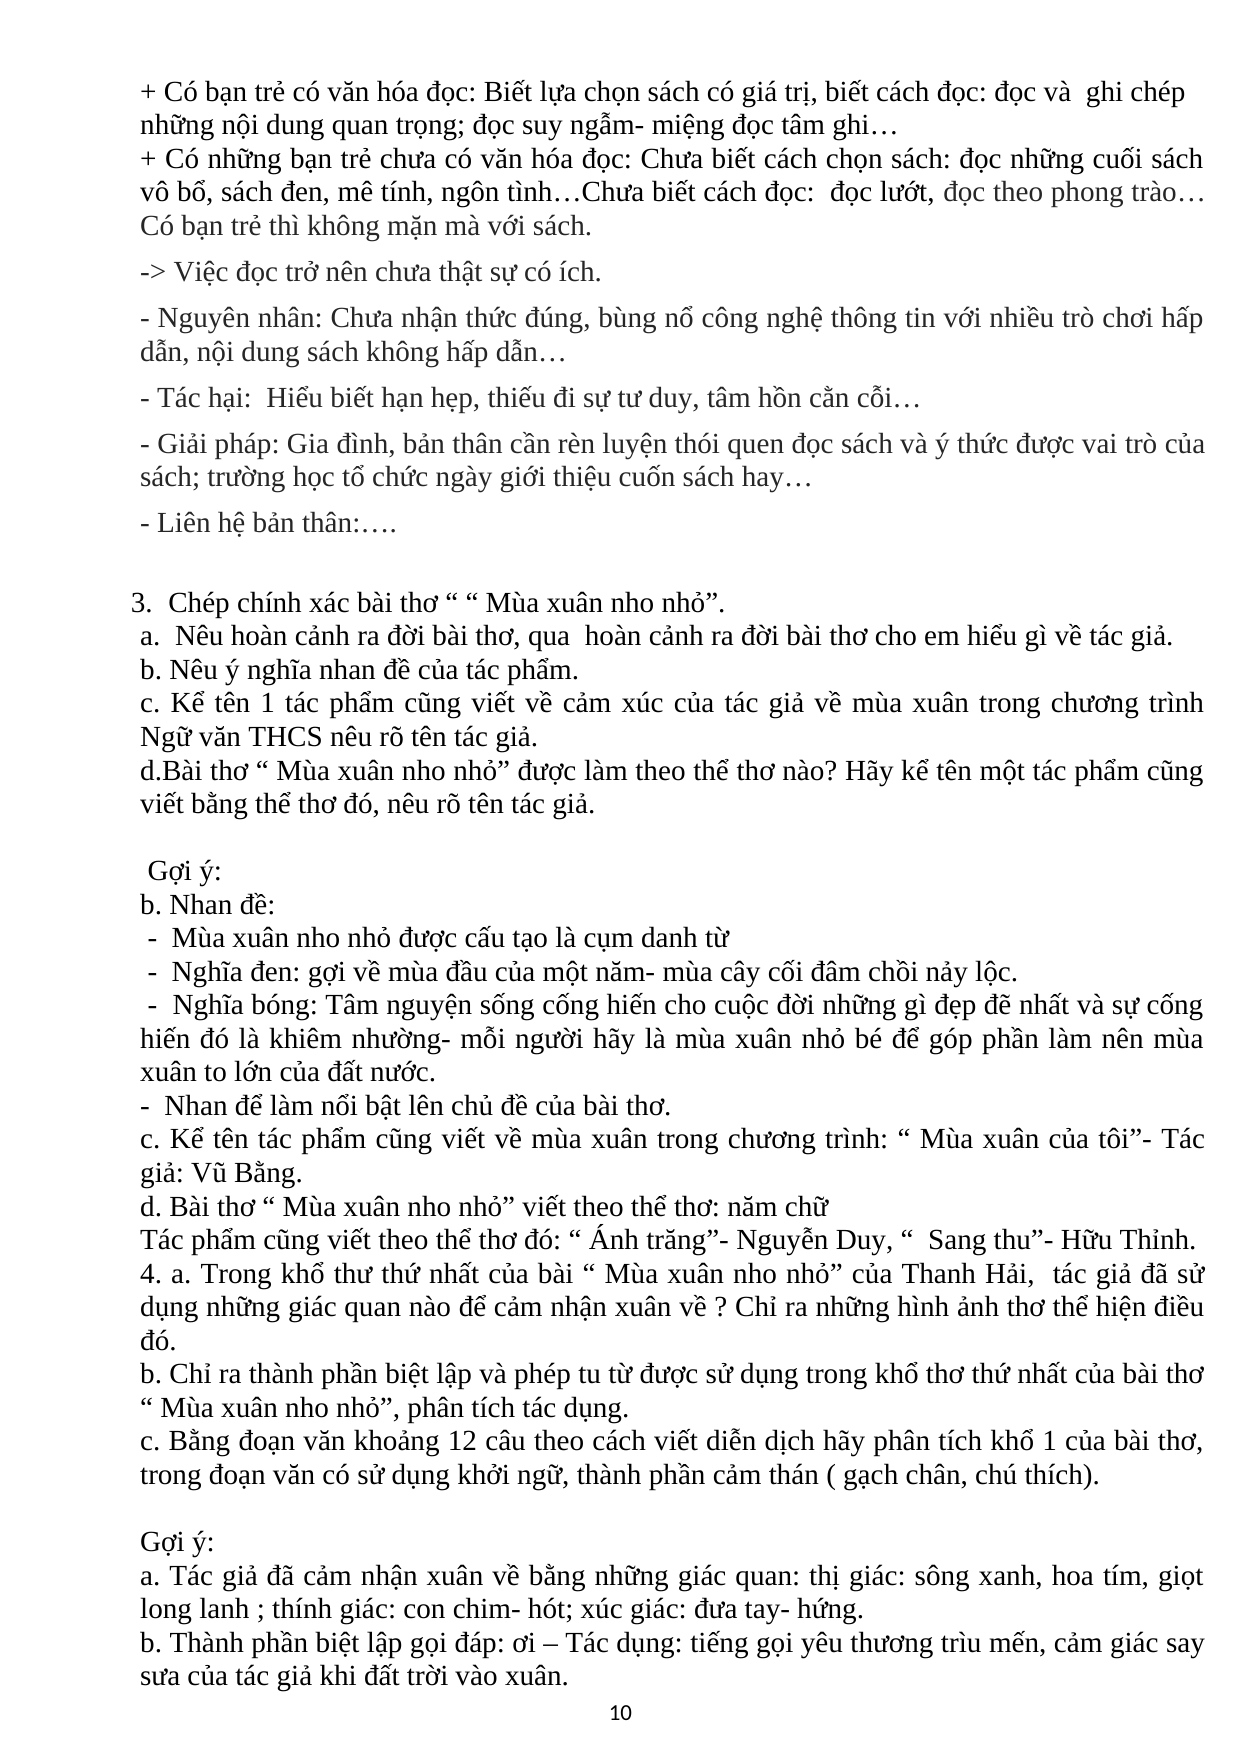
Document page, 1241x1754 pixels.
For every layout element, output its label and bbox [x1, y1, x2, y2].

table_header [61, 74, 1183, 1692]
